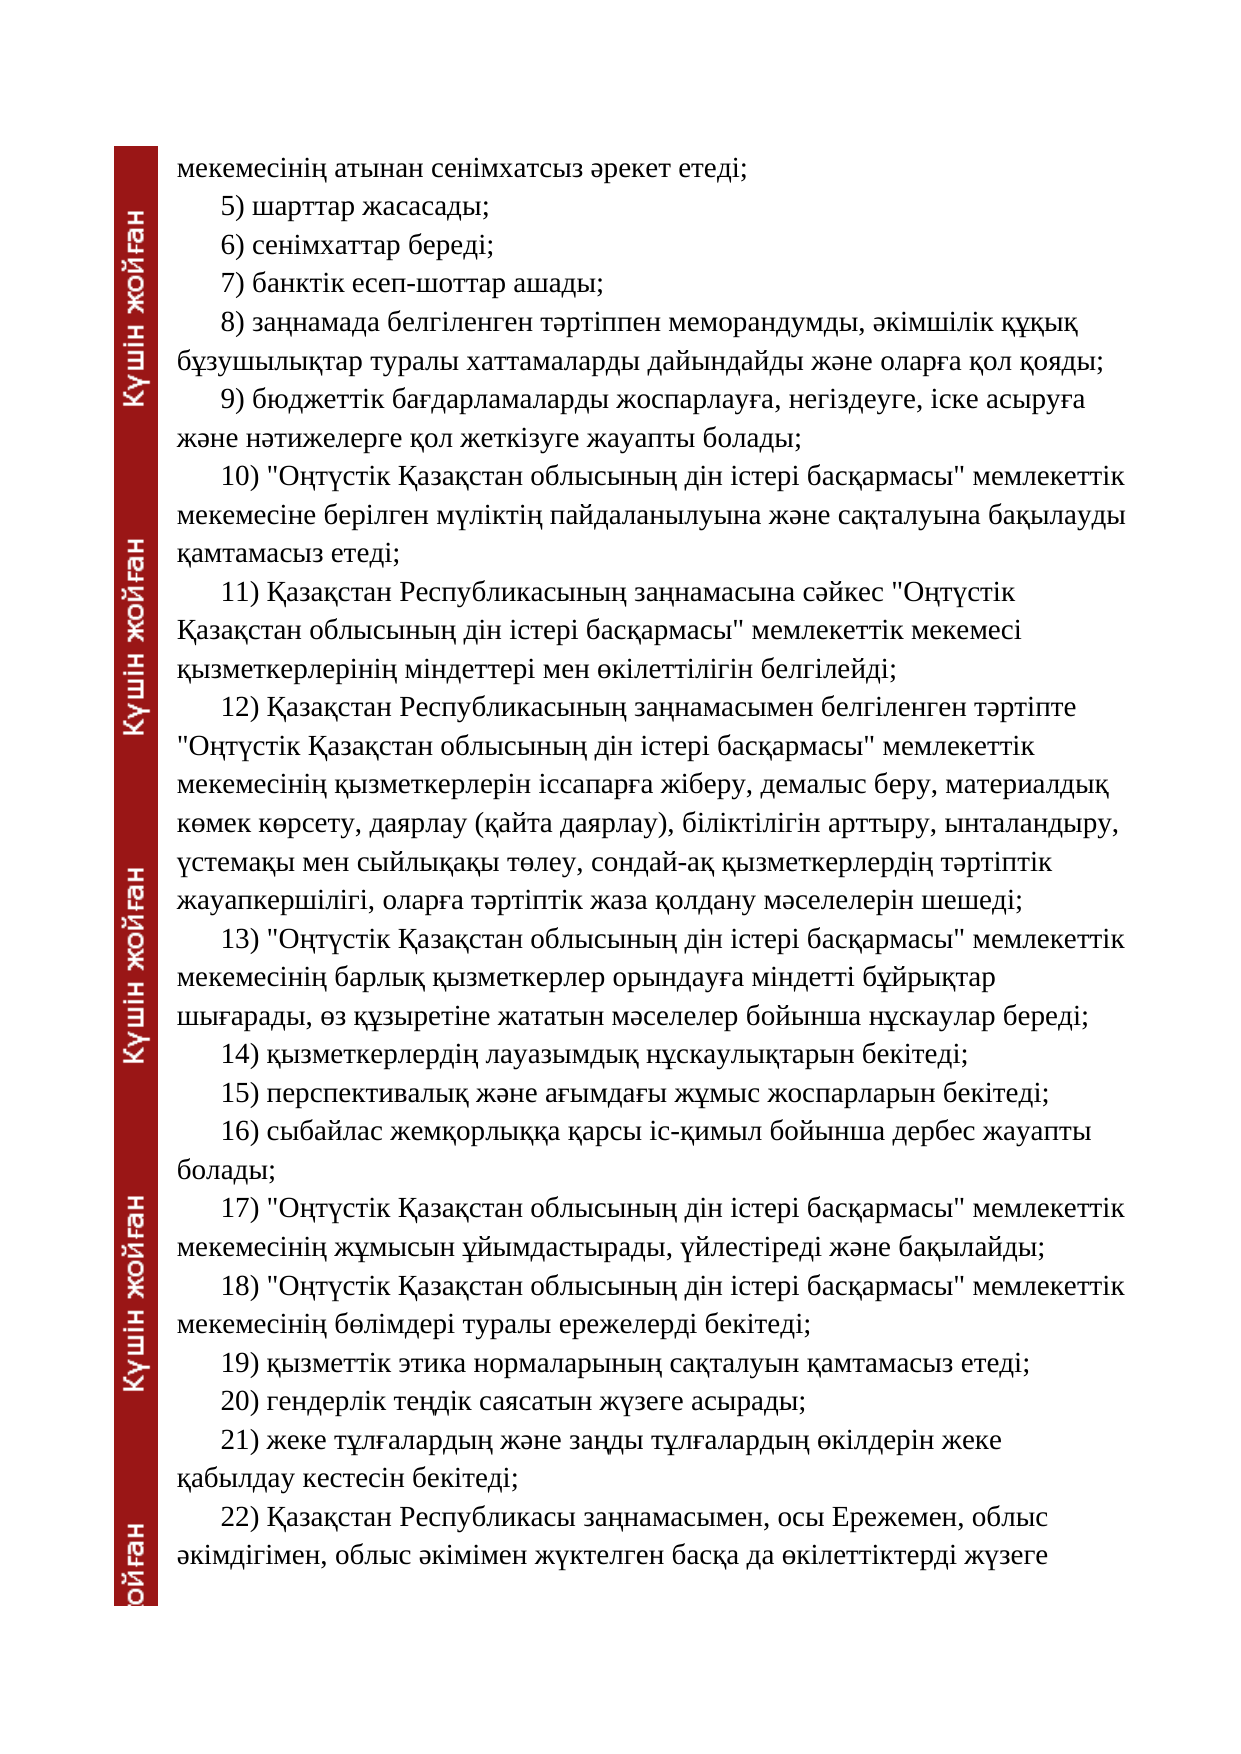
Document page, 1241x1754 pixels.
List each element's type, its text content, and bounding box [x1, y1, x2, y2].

picture [114, 146, 158, 150]
picture [114, 1571, 158, 1606]
